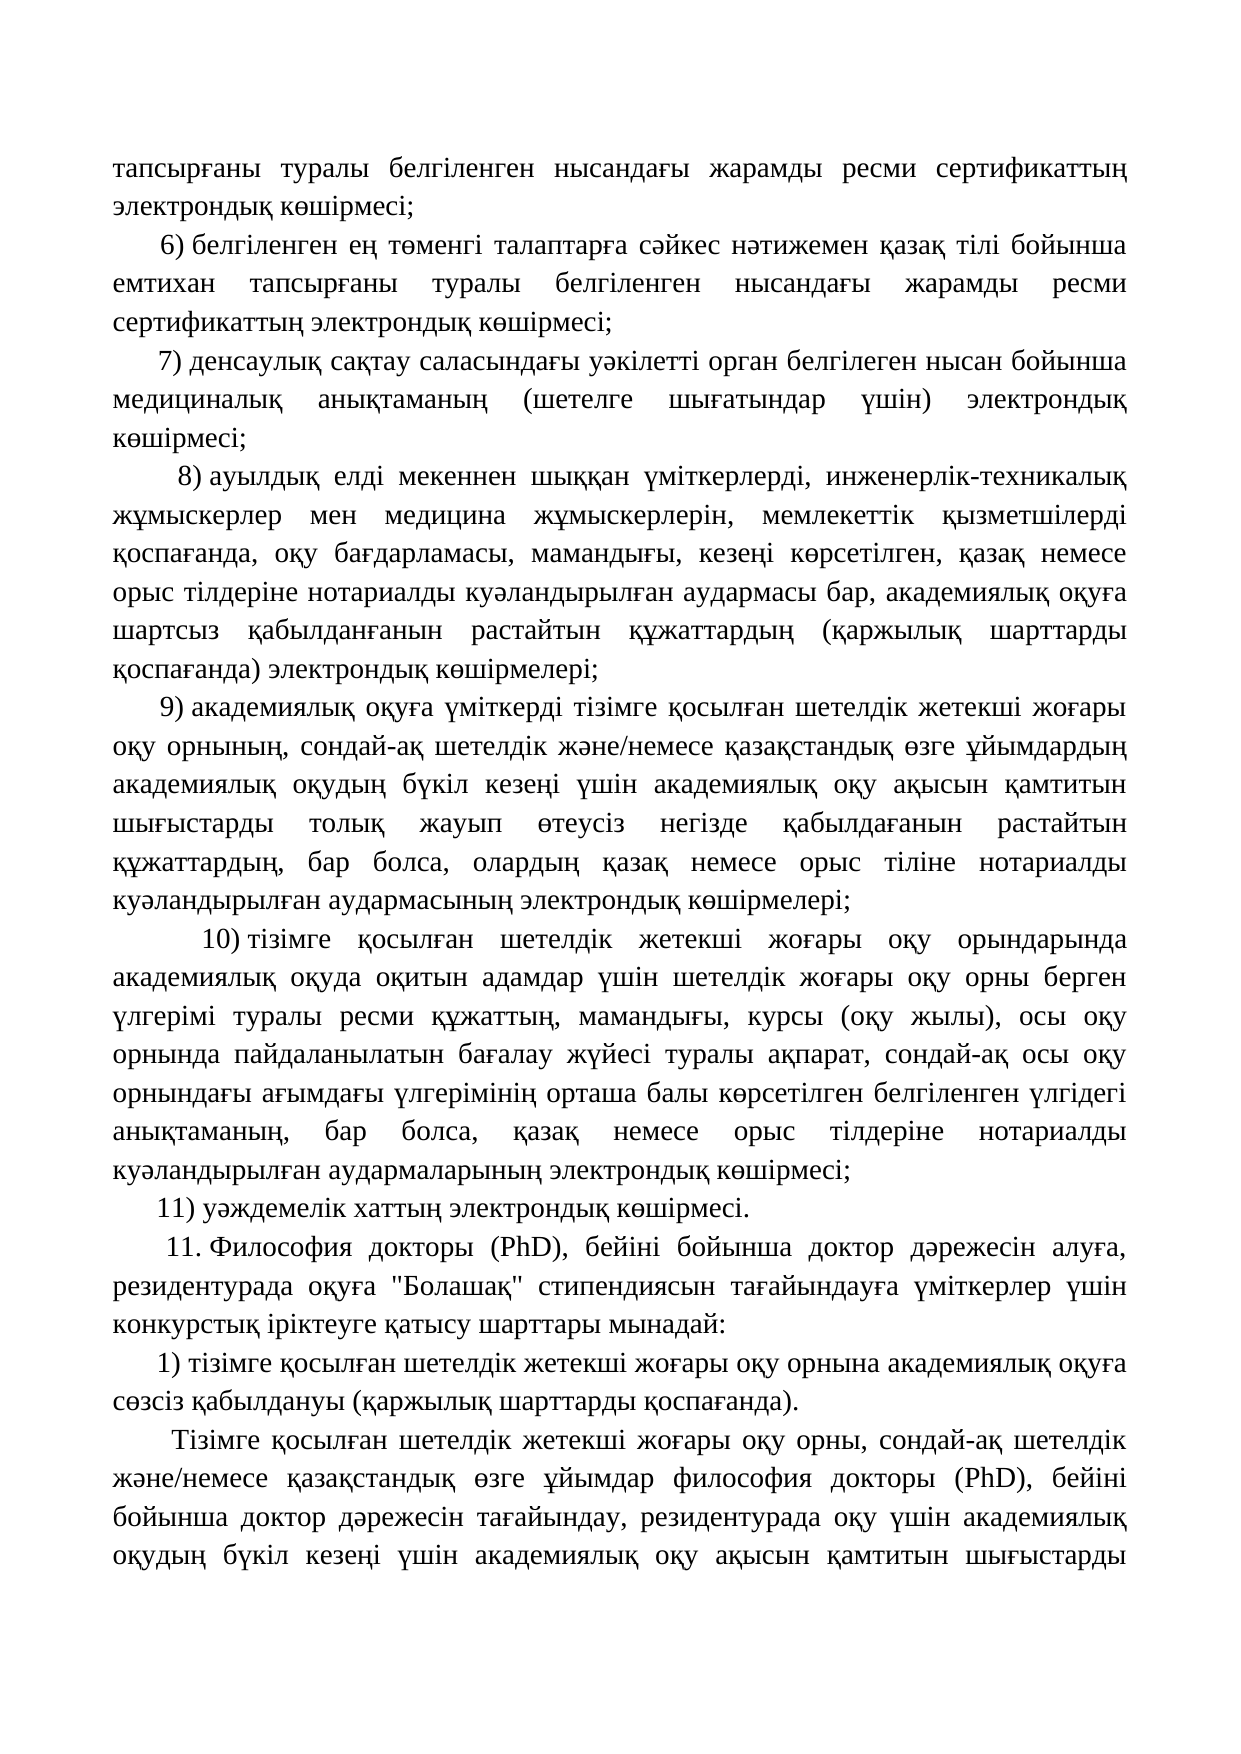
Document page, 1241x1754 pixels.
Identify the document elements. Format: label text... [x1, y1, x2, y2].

text 10) тізімге қосылған шетелдік жетекші жоғары оқу орындарында академиялық оқуда оқитын адамдар үшін шетелдік жоғары оқу орны берген үлгерімі туралы ресми құжаттың, мамандығы, курсы (оқу жылы), осы оқу орнында пайдаланылатын бағалау жүйесі туралы ақпарат, сондай-ақ осы оқу орнындағы ағымдағы үлгерімінің орташа балы көрсетілген белгіленген үлгідегі анықтаманың, бар болса, қазақ немесе орыс тілдеріне нотариалды куәландырылған аудармаларының электрондық көшірмесі; [112, 921, 1128, 1186]
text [112, 1422, 1128, 1571]
text 1) тізімге қосылған шетелдік жетекші жоғары оқу орнына академиялық оқуға сөзсіз қабылдануы (қаржылық шарттарды қоспағанда). [112, 1345, 1128, 1417]
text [112, 150, 1128, 222]
text 11. Философия докторы (PhD), бейіні бойынша доктор дәрежесін алуға, резидентурада оқуға "Болашақ" стипендиясын тағайындауға үміткерлер үшін конкурстық іріктеуге қатысу шарттары мынадай: [112, 1229, 1128, 1340]
text 7) денсаулық сақтау саласындағы уәкілетті орган белгілеген нысан бойынша медициналық анықтаманың (шетелге шығатындар үшін) электрондық көшірмесі; [112, 343, 1128, 453]
text 11) уәждемелік хаттың электрондық көшірмесі. [112, 1191, 1128, 1224]
text 8) ауылдық елдi мекеннен шыққан үміткерлерді, инженерлік-техникалық жұмыскерлер мен медицина жұмыскерлерін, мемлекеттік қызметшілерді қоспағанда, оқу бағдарламасы, мамандығы, кезеңі көрсетілген, қазақ немесе орыс тілдеріне нотариалды куәландырылған аудармасы бар, академиялық оқуға шартсыз қабылданғанын растайтын құжаттардың (қаржылық шарттарды қоспағанда) электрондық көшірмелері; [112, 458, 1128, 684]
text 6) белгіленген ең төменгі талаптарға сәйкес нәтижемен қазақ тілі бойынша емтихан тапсырғаны туралы белгіленген нысандағы жарамды ресми сертификаттың электрондық көшірмесі; [112, 227, 1128, 338]
text 9) академиялық оқуға үміткерді тізімге қосылған шетелдік жетекші жоғары оқу орнының, сондай-ақ шетелдік және/немесе қазақстандық өзге ұйымдардың академиялық оқудың бүкіл кезеңі үшін академиялық оқу ақысын қамтитын шығыстарды толық жауып өтеусіз негізде қабылдағанын растайтын құжаттардың, бар болса, олардың қазақ немесе орыс тіліне нотариалды куәландырылған аудармасының электрондық көшірмелері; [112, 689, 1128, 916]
